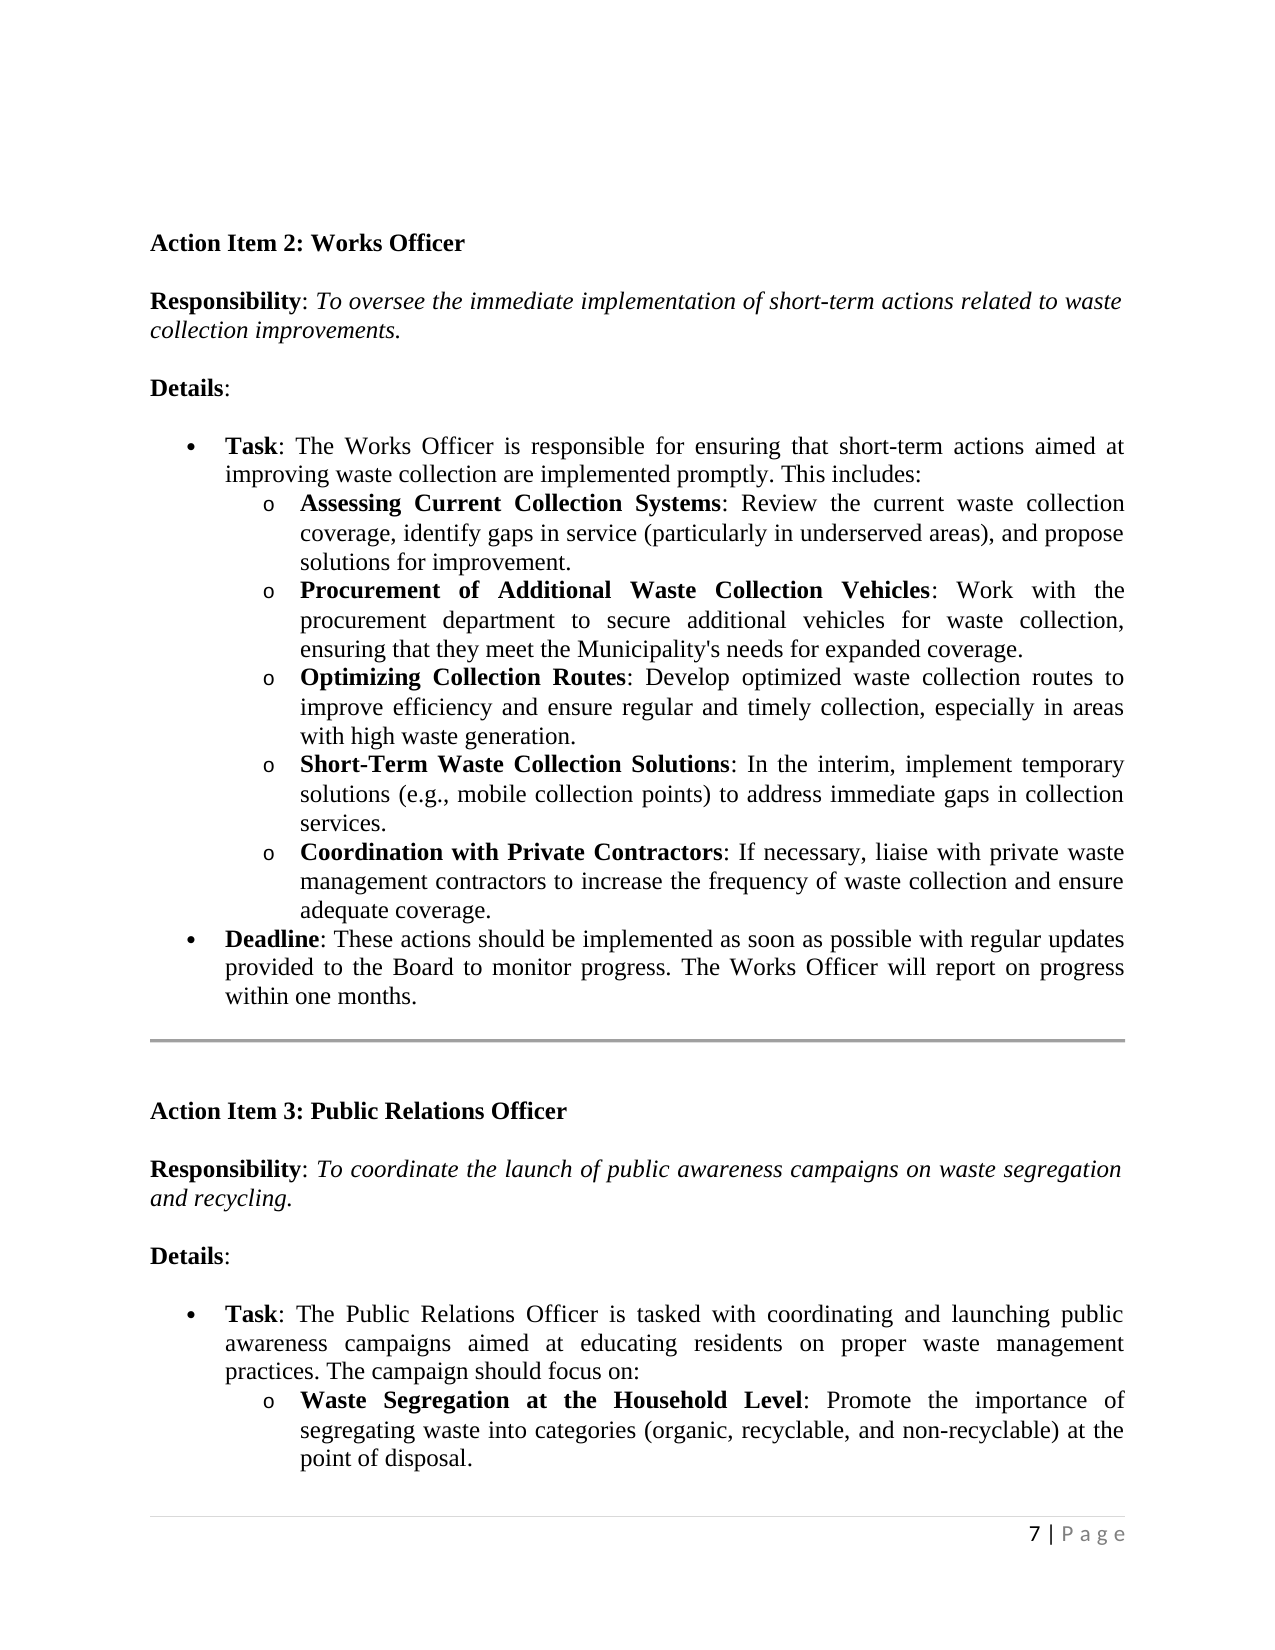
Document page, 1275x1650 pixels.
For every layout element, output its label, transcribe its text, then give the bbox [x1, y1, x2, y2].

text Responsibility: To coordinate the launch of public awareness campaigns on waste segregation and recycling. [150, 1154, 1125, 1212]
list Optimizing Collection Routes: Develop optimized waste collection routes to improve efficiency and ensure regular and timely collection, especially in areas with high waste generation. [262, 662, 1125, 749]
list Task: The Works Officer is responsible for ensuring that short-term actions aimed at improving waste collection are implemented promptly. This includes: [187, 431, 1125, 488]
list Assessing Current Collection Systems: Review the current waste collection coverage, identify gaps in service (particularly in underserved areas), and propose solutions for improvement. [262, 488, 1125, 575]
list Waste Segregation at the Household Level: Promote the importance of segregating waste into categories (organic, recyclable, and non-recyclable) at the point of disposal. [262, 1385, 1125, 1472]
list Deadline: These actions should be implemented as soon as possible with regular updates provided to the Board to monitor progress. The Works Officer will report on progress within one months. [187, 924, 1125, 1010]
text Action Item 3: Public Relations Officer [150, 1096, 1125, 1125]
list Procurement of Additional Waste Collection Vehicles: Work with the procurement department to secure additional vehicles for waste collection, ensuring that they meet the Municipality's needs for expanded coverage. [262, 575, 1125, 662]
list Coordination with Private Contractors: If necessary, liaise with private waste management contractors to increase the frequency of waste collection and ensure adequate coverage. [262, 837, 1125, 924]
text Details: [150, 1241, 1125, 1270]
text Action Item 2: Works Officer [150, 228, 1125, 257]
list Short-Term Waste Collection Solutions: In the interim, implement temporary solutions (e.g., mobile collection points) to address immediate gaps in collection services. [262, 749, 1125, 837]
list Task: The Public Relations Officer is tasked with coordinating and launching public awareness campaigns aimed at educating residents on proper waste management practices. The campaign should focus on: [187, 1299, 1125, 1385]
text Responsibility: To oversee the immediate implementation of short-term actions related to waste collection improvements. [150, 286, 1125, 344]
text Details: [150, 373, 1125, 402]
